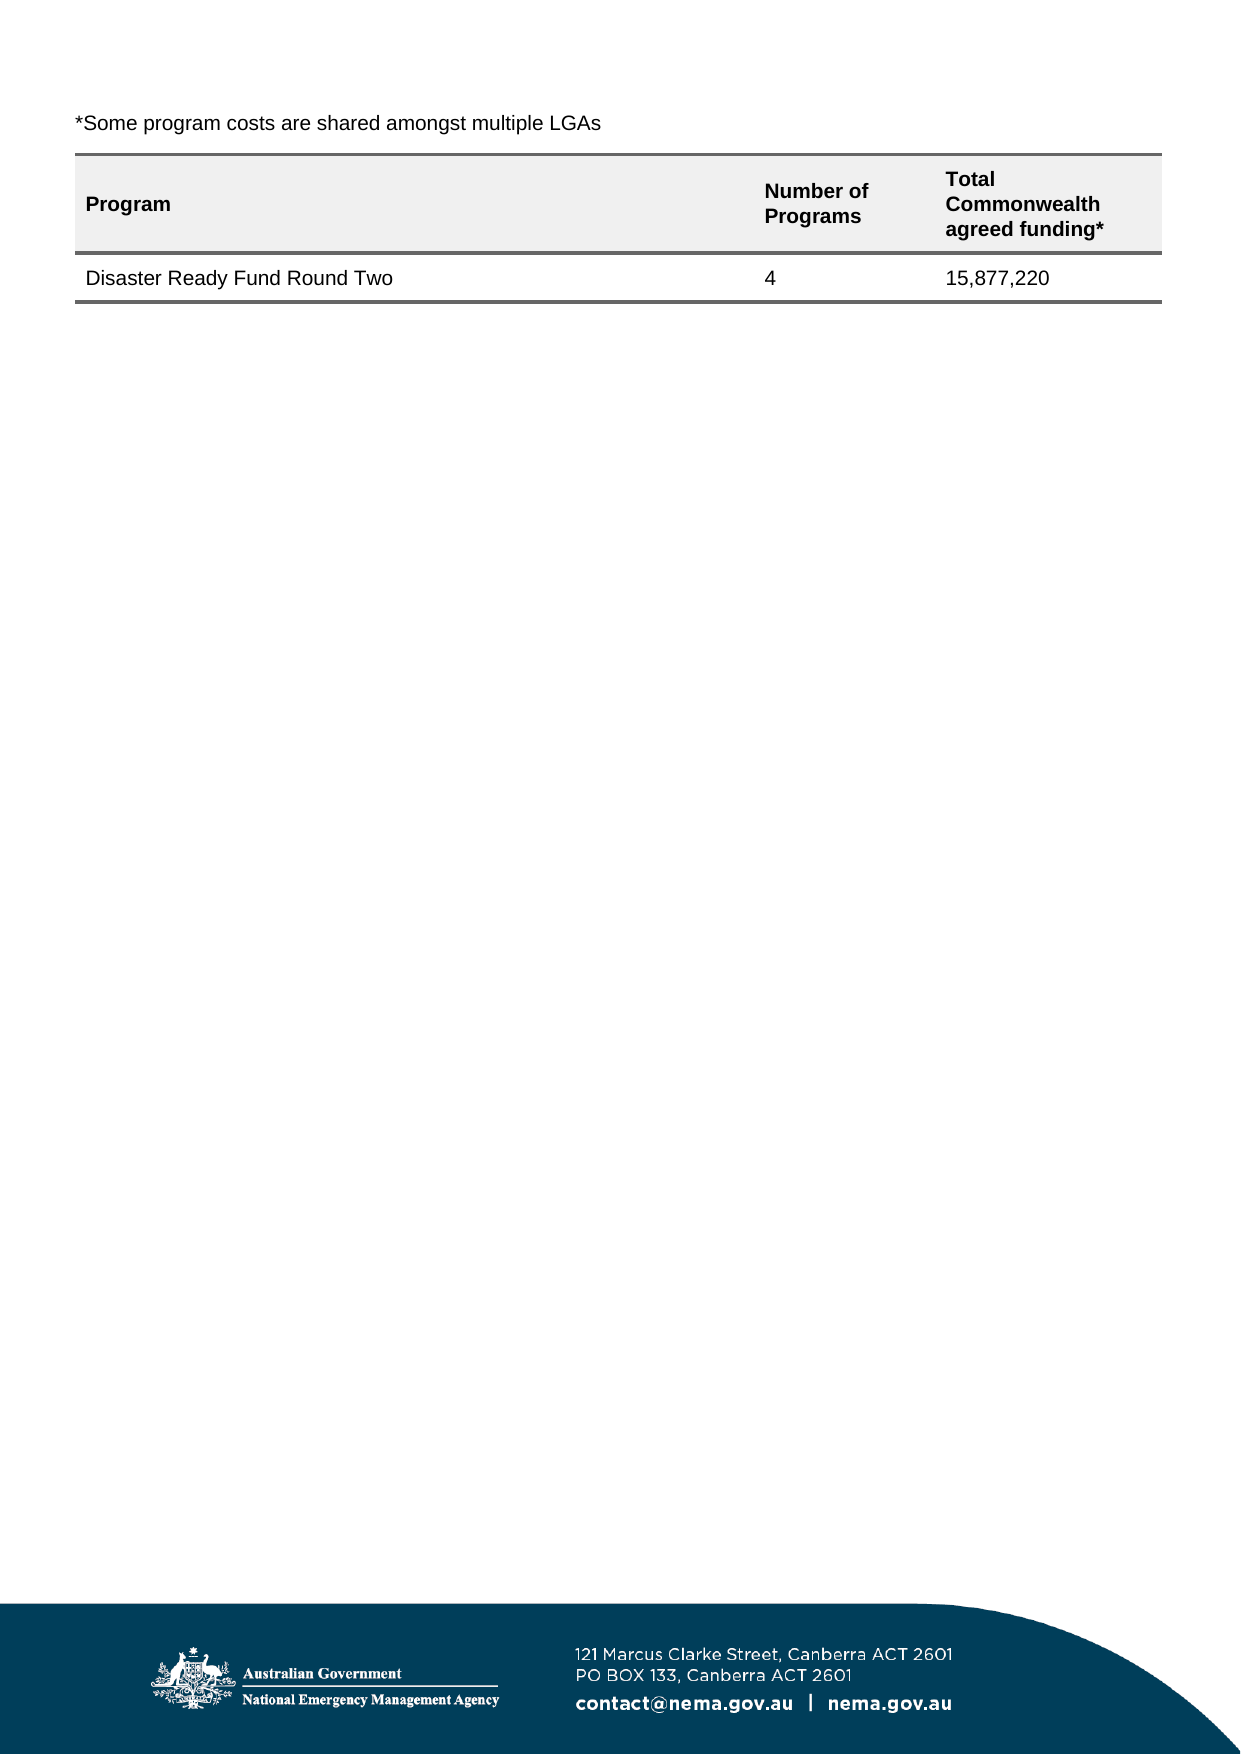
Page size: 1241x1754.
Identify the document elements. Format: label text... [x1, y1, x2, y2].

picture [773, 1700, 779, 1709]
picture [872, 1700, 879, 1709]
text *Some program costs are shared amongst multiple LGAs [75, 110, 1165, 134]
picture [713, 1700, 720, 1709]
picture [223, 1678, 235, 1683]
picture [622, 1700, 629, 1709]
table_header Total Commonwealth agreed funding* [935, 156, 1162, 251]
table_header Number of Programs [754, 156, 935, 251]
picture [682, 1700, 690, 1708]
picture [932, 1700, 938, 1709]
picture [577, 1700, 584, 1709]
picture [612, 1697, 617, 1709]
picture [161, 1690, 171, 1696]
picture [841, 1700, 849, 1708]
picture [588, 1700, 597, 1709]
picture [0, 0, 1241, 1750]
picture [152, 1654, 207, 1708]
picture [784, 1700, 791, 1709]
picture [902, 1700, 911, 1709]
picture [408, 1698, 413, 1707]
picture [469, 1698, 484, 1704]
picture [643, 1697, 648, 1709]
picture [262, 1695, 267, 1704]
table_header Program [75, 156, 754, 251]
picture [198, 1682, 207, 1693]
picture [730, 1700, 739, 1711]
picture [671, 1700, 678, 1709]
picture [632, 1700, 639, 1709]
picture [853, 1700, 867, 1709]
picture [601, 1700, 609, 1709]
table_cell Disaster Ready Fund Round Two [75, 255, 754, 300]
picture [695, 1700, 709, 1709]
picture [914, 1700, 922, 1709]
picture [192, 1659, 222, 1693]
picture [247, 1669, 252, 1678]
picture [743, 1700, 752, 1709]
picture [830, 1700, 837, 1709]
picture [348, 1698, 356, 1704]
picture [430, 1698, 437, 1704]
table_cell 4 [754, 255, 935, 300]
picture [889, 1700, 897, 1712]
picture [415, 1698, 423, 1704]
picture [755, 1700, 762, 1709]
table_cell 15,877,220 [935, 255, 1162, 300]
